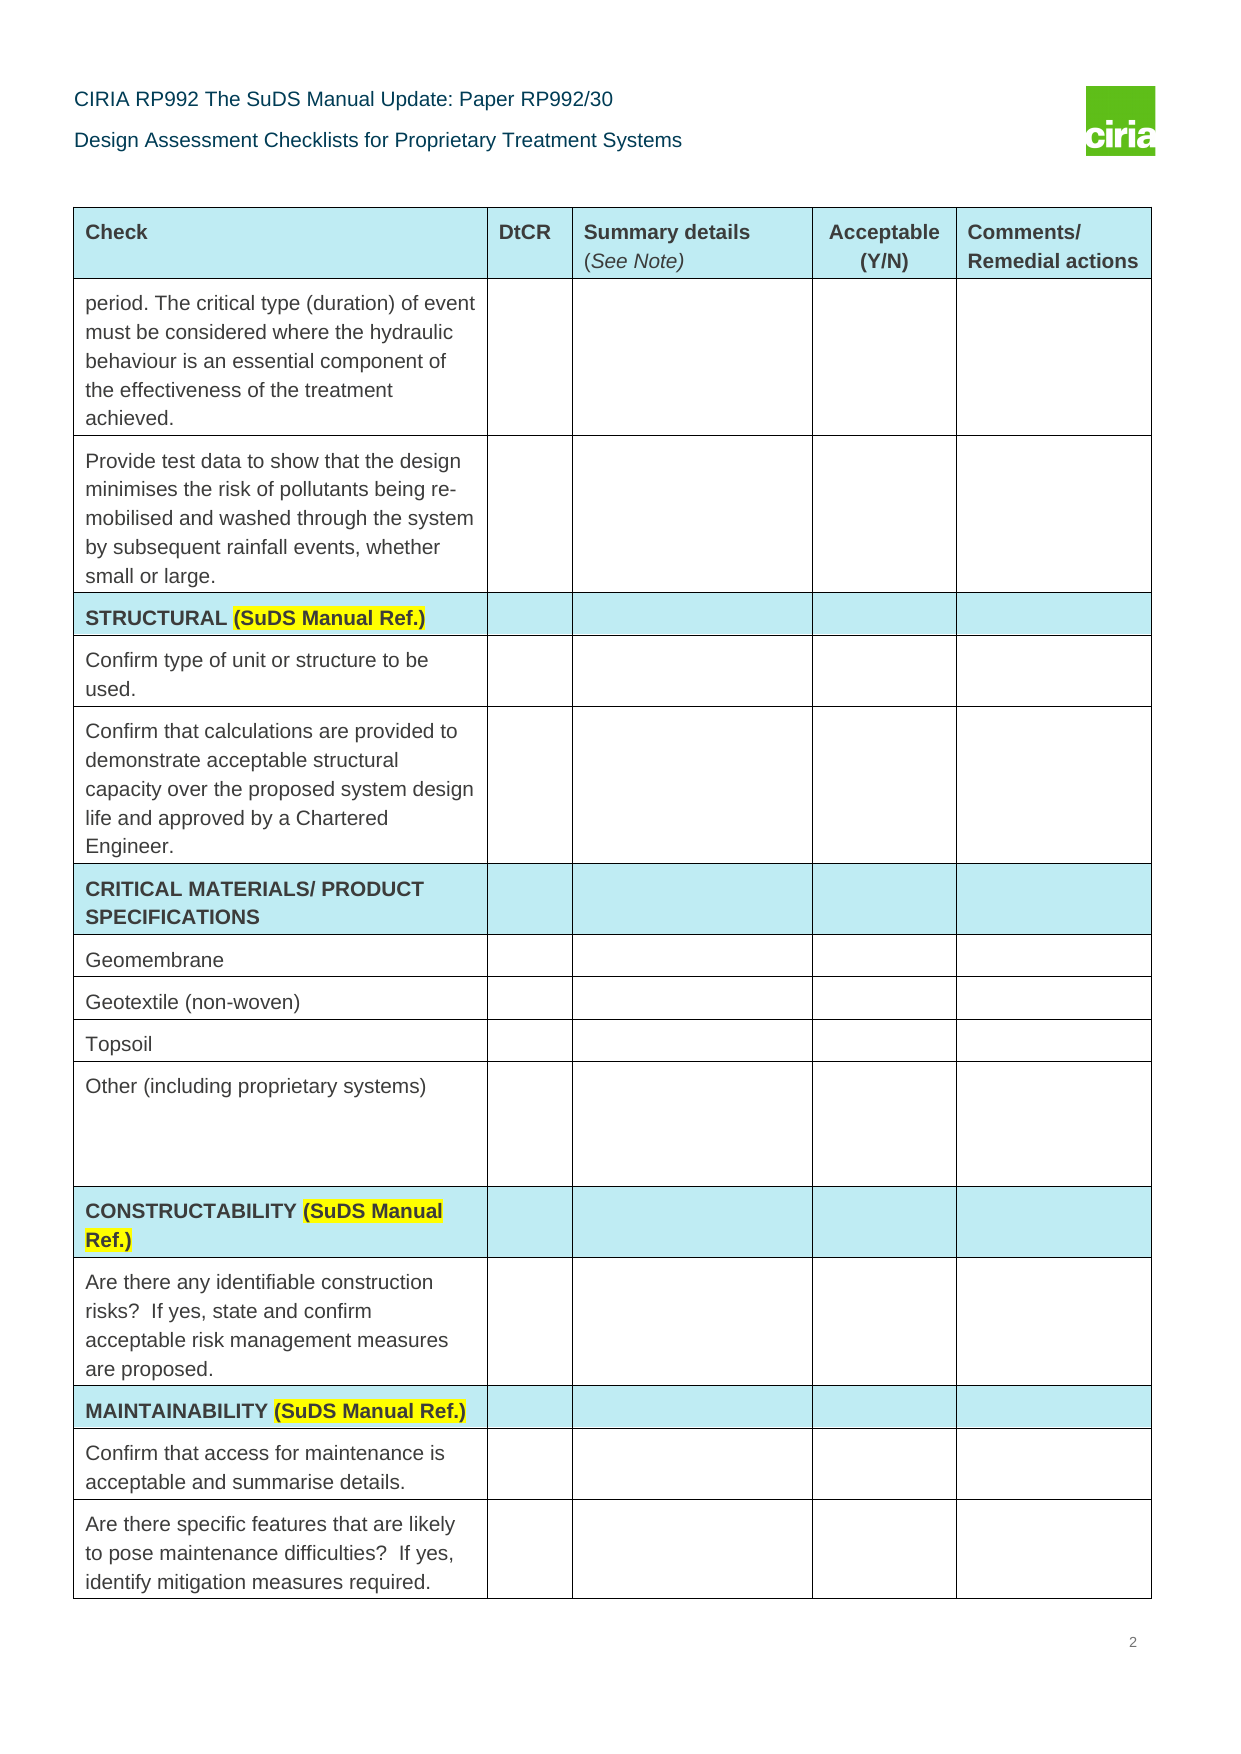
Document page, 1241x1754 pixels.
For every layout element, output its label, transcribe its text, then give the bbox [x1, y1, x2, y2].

table_cell [488, 935, 572, 976]
table_cell [957, 1429, 1151, 1498]
table_cell [573, 977, 812, 1018]
table_cell [957, 1062, 1151, 1186]
table_cell [813, 1429, 956, 1498]
table_cell [573, 436, 812, 592]
table_cell Geomembrane [74, 935, 487, 976]
table_cell [488, 436, 572, 592]
table_cell [813, 436, 956, 592]
table_cell [488, 1500, 572, 1598]
table_cell [488, 1386, 572, 1427]
table_cell Provide test data to show that the design minimises the risk of pollutants being re-mobilised and washed through the system by subsequent rainfall events, whether small or large. [74, 436, 487, 592]
picture [1086, 86, 1156, 156]
table_cell [957, 977, 1151, 1018]
table_cell [488, 636, 572, 706]
table_cell STRUCTURAL (SuDS Manual Ref.) [74, 593, 487, 634]
table_cell Are there specific features that are likely to pose maintenance difficulties? If yes, identify mitigation measures required. [74, 1500, 487, 1598]
table_cell [573, 864, 812, 934]
table_cell [813, 1258, 956, 1385]
table_cell Other (including proprietary systems) [74, 1062, 487, 1186]
table_cell [573, 707, 812, 863]
table_cell [957, 279, 1151, 435]
table_cell [488, 593, 572, 634]
table_cell [573, 1386, 812, 1427]
table_cell Geotextile (non-woven) [74, 977, 487, 1018]
table_cell [813, 1187, 956, 1257]
table_cell Confirm that access for maintenance is acceptable and summarise details. [74, 1429, 487, 1498]
table_cell [813, 279, 956, 435]
table_cell [573, 1500, 812, 1598]
table_cell [813, 864, 956, 934]
table_cell [957, 1500, 1151, 1598]
table_cell [488, 1020, 572, 1061]
table_cell [957, 1187, 1151, 1257]
table_cell [573, 1429, 812, 1498]
table_cell [573, 935, 812, 976]
table_cell [813, 977, 956, 1018]
table_header Summary details (See Note) [573, 208, 812, 278]
table_cell CONSTRUCTABILITY (SuDS Manual Ref.) [74, 1187, 487, 1257]
table_cell [957, 935, 1151, 976]
table_cell [957, 1020, 1151, 1061]
table_cell [573, 1187, 812, 1257]
table_cell [957, 636, 1151, 706]
table_cell [573, 593, 812, 634]
table_cell [813, 707, 956, 863]
table_cell [813, 636, 956, 706]
table_cell [488, 707, 572, 863]
table_cell MAINTAINABILITY (SuDS Manual Ref.) [74, 1386, 487, 1427]
table_cell Confirm type of unit or structure to be used. [74, 636, 487, 706]
table_cell [957, 1386, 1151, 1427]
table_header Acceptable (Y/N) [813, 208, 956, 278]
table_cell [573, 1020, 812, 1061]
table_cell [488, 279, 572, 435]
table_cell [957, 593, 1151, 634]
table_cell [813, 1062, 956, 1186]
table_cell [573, 636, 812, 706]
table_cell [957, 436, 1151, 592]
table_cell [813, 1500, 956, 1598]
table_cell [957, 864, 1151, 934]
table_cell [813, 1020, 956, 1061]
table_cell Topsoil [74, 1020, 487, 1061]
table_cell [488, 864, 572, 934]
table_cell [573, 279, 812, 435]
table_cell [573, 1258, 812, 1385]
table_cell [573, 1062, 812, 1186]
table_cell [813, 935, 956, 976]
table_header Check [74, 208, 487, 278]
table_cell [813, 593, 956, 634]
table_cell [957, 707, 1151, 863]
table_cell [488, 1258, 572, 1385]
table_cell [957, 1258, 1151, 1385]
table_cell [488, 1429, 572, 1498]
table_header Comments/ Remedial actions [957, 208, 1151, 278]
table_cell Confirm that calculations are provided to demonstrate acceptable structural capacity over the proposed system design life and approved by a Chartered Engineer. [74, 707, 487, 863]
table_cell CRITICAL MATERIALS/ PRODUCT SPECIFICATIONS [74, 864, 487, 934]
table_cell [488, 1187, 572, 1257]
table_cell Are there any identifiable construction risks? If yes, state and confirm acceptable risk management measures are proposed. [74, 1258, 487, 1385]
table_cell [813, 1386, 956, 1427]
table_cell [488, 1062, 572, 1186]
table_cell [488, 977, 572, 1018]
table_header DtCR [488, 208, 572, 278]
